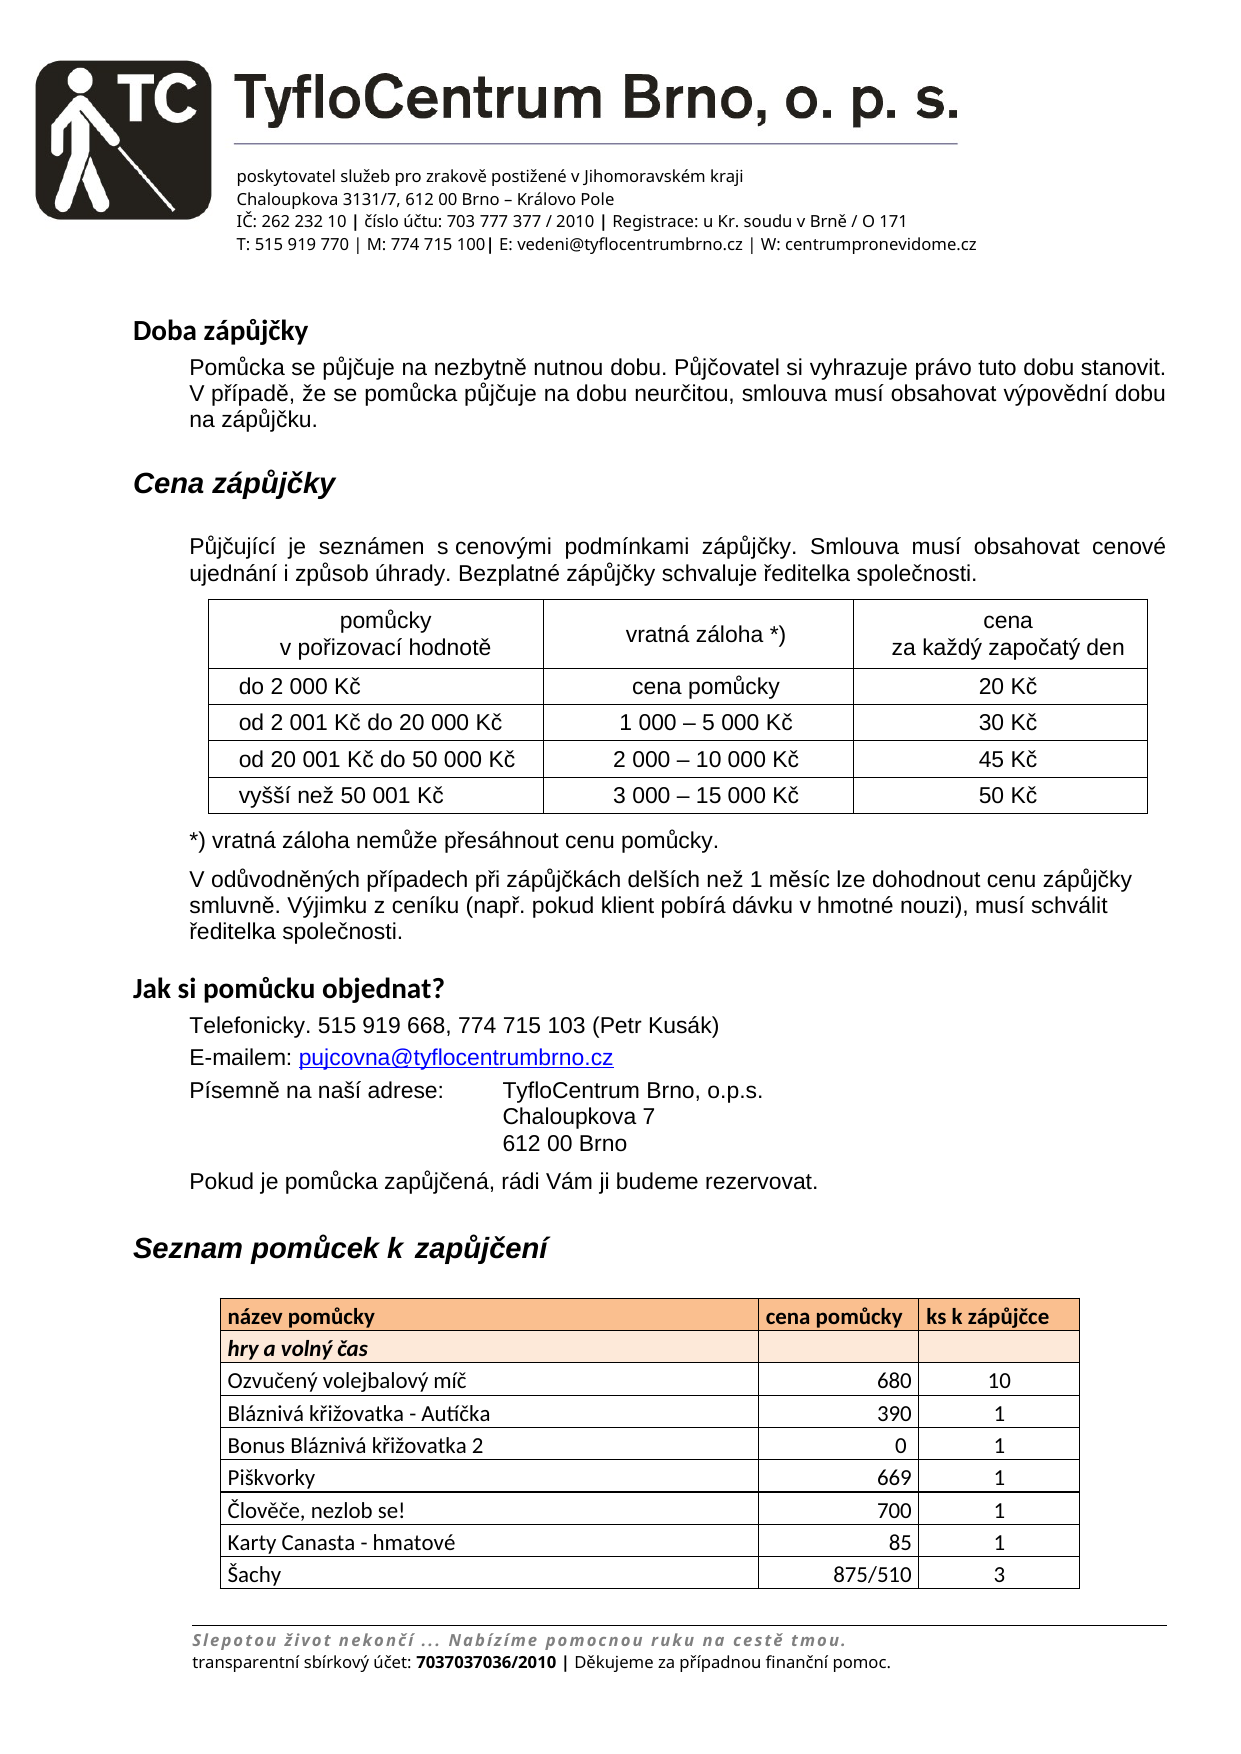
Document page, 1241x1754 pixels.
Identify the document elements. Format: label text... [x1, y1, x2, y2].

table_cell 20 Kč [854, 669, 1147, 704]
text Pomůcka se půjčuje na nezbytně nutnou dobu. Půjčovatel si vyhrazuje právo tuto dobu stanovit. V případě, že se pomůcka půjčuje na dobu neurčitou, smlouva musí obsahovat výpovědní dobu na zápůjčku. [189, 354, 1167, 433]
table_cell 3 000 – 15 000 Kč [544, 778, 853, 813]
table_cell Bláznivá křižovatka - Autíčka [221, 1396, 758, 1427]
table_cell 700 [759, 1493, 918, 1524]
table_cell 390 [759, 1396, 918, 1427]
table_cell Bonus Bláznivá křižovatka 2 [221, 1428, 758, 1459]
text Pokud je pomůcka zapůjčená, rádi Vám ji budeme rezervovat. [189, 1168, 1167, 1195]
table_cell 1 [919, 1460, 1079, 1491]
table_header ks k zápůjčce [919, 1299, 1079, 1330]
table_header název pomůcky [221, 1299, 758, 1330]
table_cell 3 [919, 1557, 1079, 1588]
table_header cena pomůcky [759, 1299, 918, 1330]
text Seznam pomůcek k zapůjčení [133, 1231, 1167, 1264]
text E-mailem: pujcovna@tyflocentrumbrno.cz [189, 1044, 1167, 1071]
table_cell hry a volný čas [221, 1331, 758, 1362]
table_cell cena pomůcky [544, 669, 853, 704]
text Půjčující je seznámen s cenovými podmínkami zápůjčky. Smlouva musí obsahovat cenové ujednání i způsob úhrady. Bezplatné zápůjčky schvaluje ředitelka společnosti. [189, 533, 1167, 586]
table_header pomůcky v pořizovací hodnotě [209, 600, 543, 668]
table_cell 1 [919, 1493, 1079, 1524]
table_cell Ozvučený volejbalový míč [221, 1363, 758, 1394]
table_header vratná záloha *) [544, 600, 853, 668]
table_header cena za každý započatý den [854, 600, 1147, 668]
table_cell Piškvorky [221, 1460, 758, 1491]
table_cell [919, 1331, 1079, 1362]
text *) vratná záloha nemůže přesáhnout cenu pomůcky. [189, 827, 1167, 853]
table_cell Člověče, nezlob se! [221, 1493, 758, 1524]
table_cell 0 [759, 1428, 918, 1459]
table_cell 50 Kč [854, 778, 1147, 813]
table_cell 875/510 [759, 1557, 918, 1588]
table_cell 1 [919, 1428, 1079, 1459]
table_cell vyšší než 50 001 Kč [209, 778, 543, 813]
text Chaloupkova 7 [484, 1103, 1167, 1129]
table_cell 1 000 – 5 000 Kč [544, 705, 853, 740]
table_cell od 2 001 Kč do 20 000 Kč [209, 705, 543, 740]
text V odůvodněných případech při zápůjčkách delších než 1 měsíc lze dohodnout cenu zápůjčky smluvně. Výjimku z ceníku (např. pokud klient pobírá dávku v hmotné nouzi), musí schválit ředitelka společnosti. [189, 866, 1167, 945]
subtitle Doba zápůjčky [133, 312, 1167, 347]
table_cell 85 [759, 1525, 918, 1556]
table_cell 1 [919, 1396, 1079, 1427]
table_cell od 20 001 Kč do 50 000 Kč [209, 741, 543, 777]
table_cell Šachy [221, 1557, 758, 1588]
subtitle Jak si pomůcku objednat? [133, 970, 1167, 1005]
table_cell 10 [919, 1363, 1079, 1394]
text Telefonicky. 515 919 668, 774 715 103 (Petr Kusák) [189, 1012, 1167, 1038]
table_cell do 2 000 Kč [209, 669, 543, 704]
table_cell [759, 1331, 918, 1362]
table_cell 669 [759, 1460, 918, 1491]
table_cell 2 000 – 10 000 Kč [544, 741, 853, 777]
text 612 00 Brno [467, 1129, 1167, 1156]
table_cell 1 [919, 1525, 1079, 1556]
picture [6, 22, 984, 255]
table_cell Karty Canasta - hmatové [221, 1525, 758, 1556]
table_cell 680 [759, 1363, 918, 1394]
table_cell 45 Kč [854, 741, 1147, 777]
text Písemně na naší adrese: TyfloCentrum Brno, o.p.s. [189, 1077, 1167, 1103]
table_cell 30 Kč [854, 705, 1147, 740]
text Cena zápůjčky [133, 466, 1167, 500]
